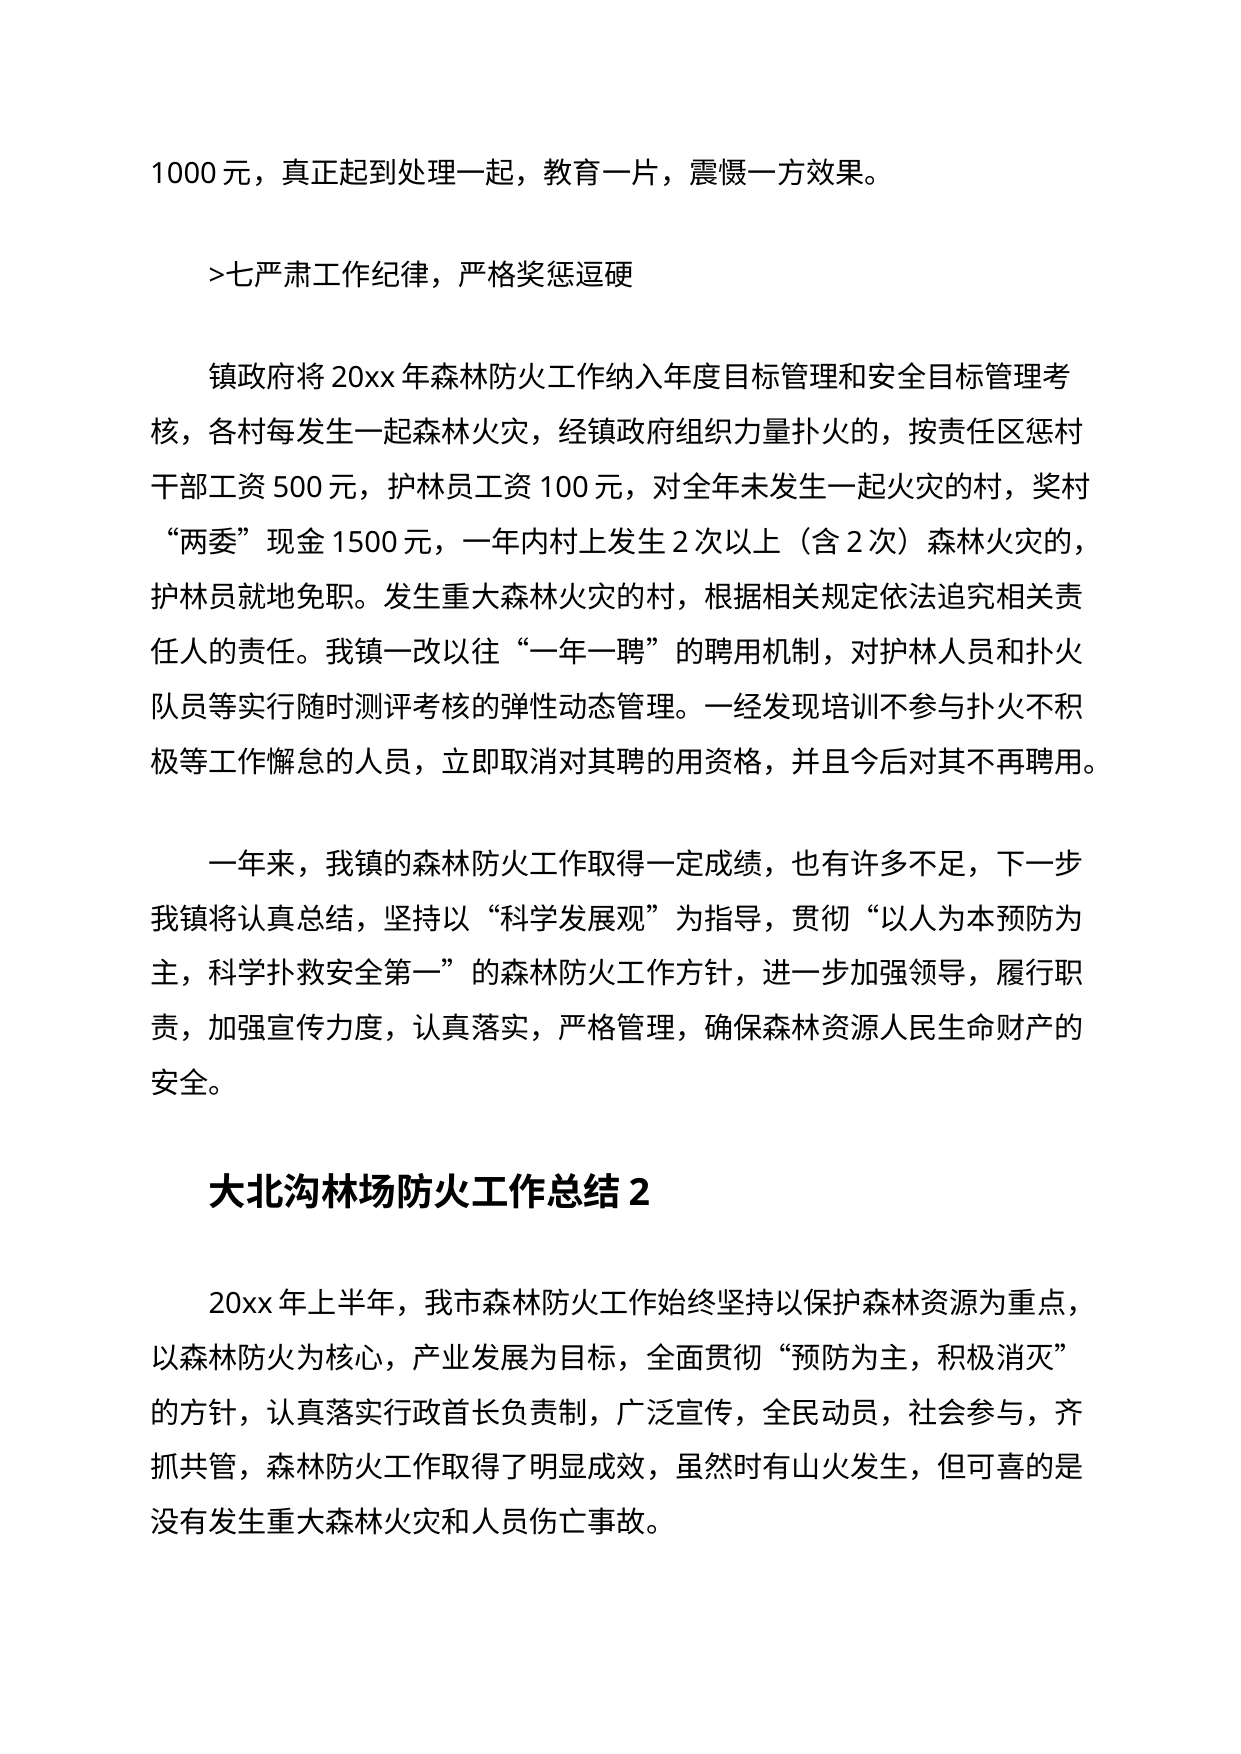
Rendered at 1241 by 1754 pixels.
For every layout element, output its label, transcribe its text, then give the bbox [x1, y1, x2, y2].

text 镇政府将20xx年森林防火工作纳入年度目标管理和安全目标管理考核，各村每发生一起森林火灾，经镇政府组织力量扑火的，按责任区惩村干部工资500元，护林员工资100元，对全年未发生一起火灾的村，奖村“两委”现金1500元，一年内村上发生2次以上（含2次）森林火灾的，护林员就地免职。发生重大森林火灾的村，根据相关规定依法追究相关责任人的责任。我镇一改以往“一年一聘”的聘用机制，对护林人员和扑火队员等实行随时测评考核的弹性动态管理。一经发现培训不参与扑火不积极等工作懈怠的人员，立即取消对其聘的用资格，并且今后对其不再聘用。 [150, 354, 1090, 781]
text 一年来，我镇的森林防火工作取得一定成绩，也有许多不足，下一步我镇将认真总结，坚持以“科学发展观”为指导，贯彻“以人为本预防为主，科学扑救安全第一”的森林防火工作方针，进一步加强领导，履行职责，加强宣传力度，认真落实，严格管理，确保森林资源人民生命财产的安全。 [150, 840, 1090, 1102]
text 大北沟林场防火工作总结2 [150, 1162, 1090, 1216]
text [150, 150, 1090, 192]
text 20xx年上半年，我市森林防火工作始终坚持以保护森林资源为重点，以森林防火为核心，产业发展为目标，全面贯彻“预防为主，积极消灭”的方针，认真落实行政首长负责制，广泛宣传，全民动员，社会参与，齐抓共管，森林防火工作取得了明显成效，虽然时有山火发生，但可喜的是没有发生重大森林火灾和人员伤亡事故。 [150, 1279, 1090, 1541]
text >七严肃工作纪律，严格奖惩逗硬 [150, 252, 1090, 294]
